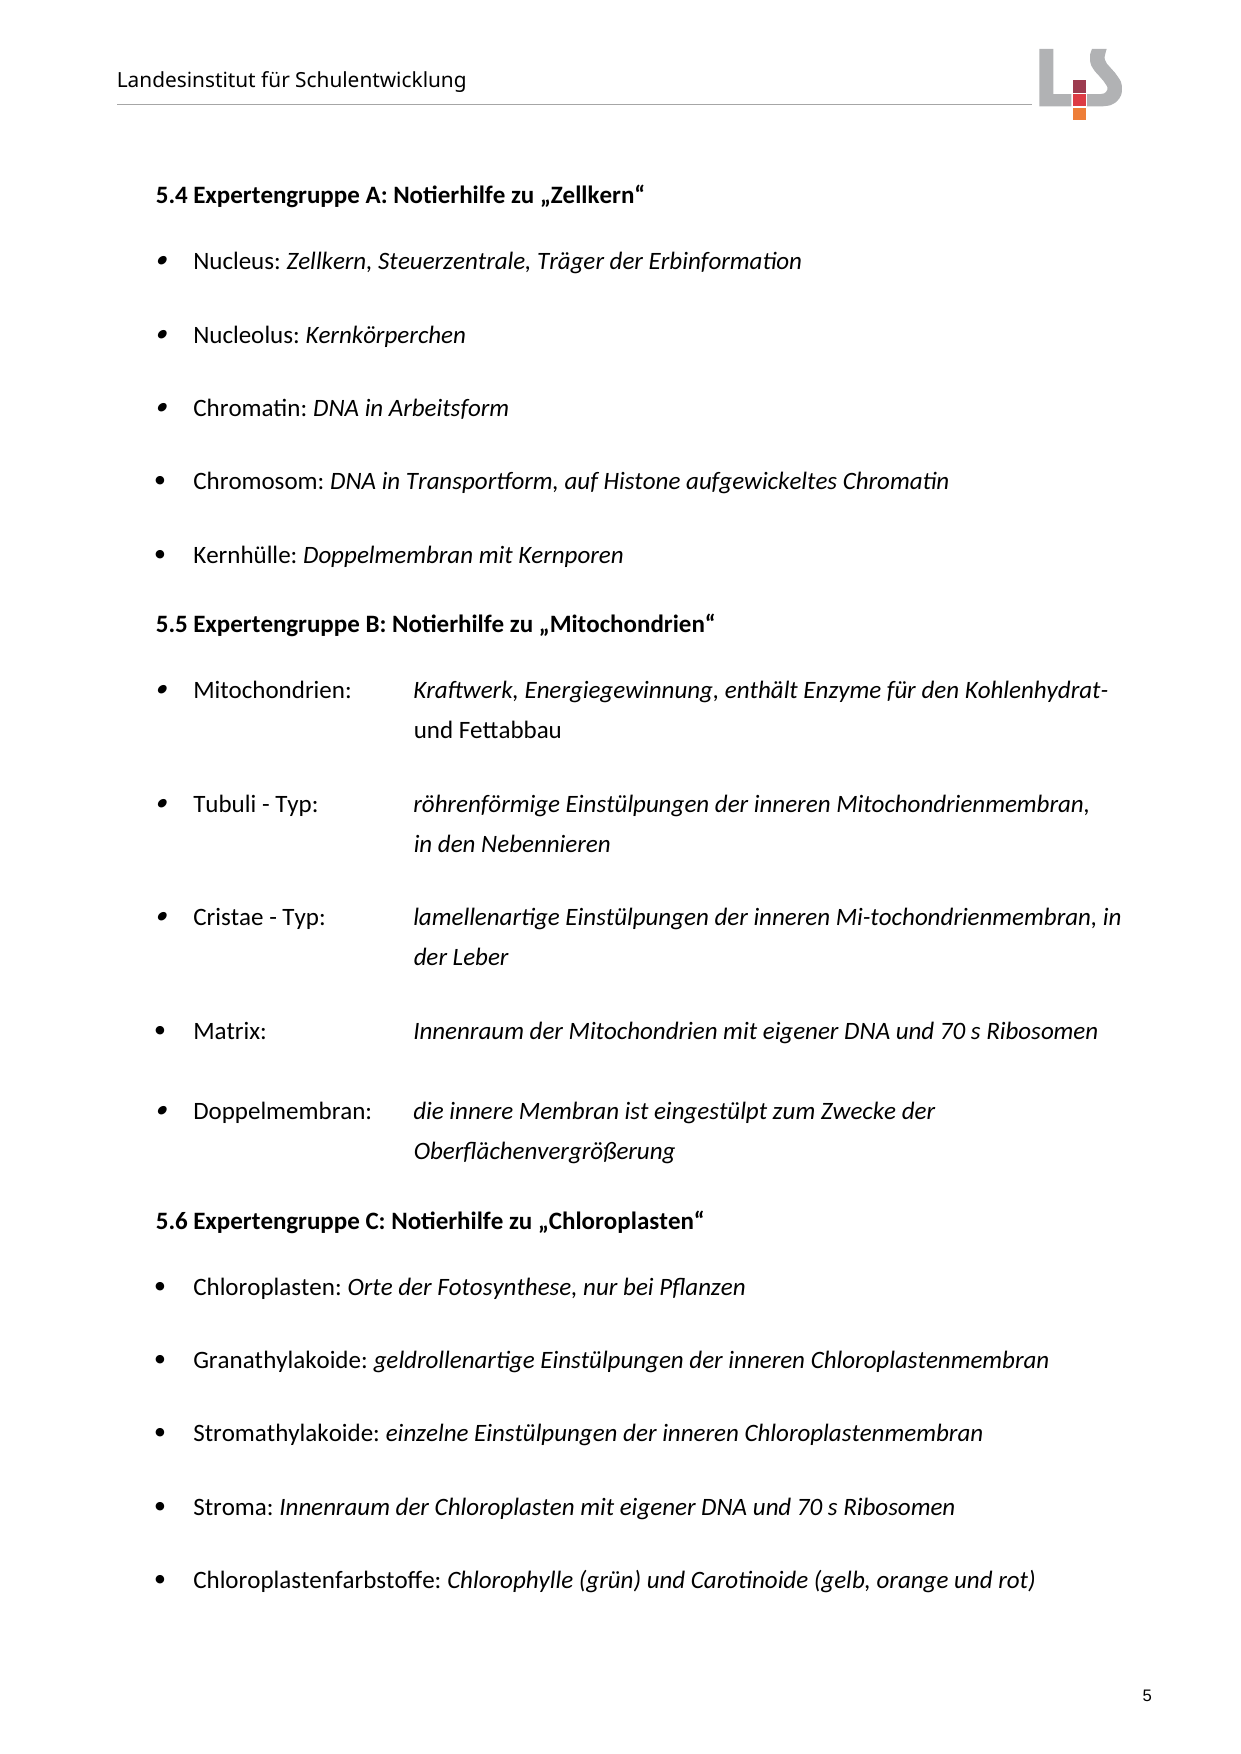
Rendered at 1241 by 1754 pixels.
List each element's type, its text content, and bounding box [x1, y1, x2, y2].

text Nucleus: Zellkern, Steuerzentrale, Träger der Erbinformation [156, 245, 1152, 276]
text Chloroplasten: Orte der Fotosynthese, nur bei Pflanzen [156, 1271, 1152, 1301]
text Kernhülle: Doppelmembran mit Kernporen [156, 538, 1152, 569]
list in den Nebennieren [413, 828, 1152, 858]
subtitle Expertengruppe C: Notierhilfe zu „Chloroplasten“ [156, 1197, 1152, 1237]
text Stromathylakoide: einzelne Einstülpungen der inneren Chloroplastenmembran [156, 1417, 1152, 1448]
text Doppelmembran: die innere Membran ist eingestülpt zum Zwecke der [156, 1095, 1152, 1126]
text Nucleolus: Kernkörperchen [156, 318, 1152, 349]
text Stroma: Innenraum der Chloroplasten mit eigener DNA und 70 s Ribosomen [156, 1491, 1152, 1521]
subtitle Expertengruppe A: Notierhilfe zu „Zellkern“ [156, 172, 1152, 212]
list und Fettabbau [413, 714, 1152, 745]
text Chromatin: DNA in Arbeitsform [156, 392, 1152, 423]
text Tubuli - Typ: röhrenförmige Einstülpungen der inneren Mitochondrienmembran, [156, 787, 1152, 818]
text Matrix: Innenraum der Mitochondrien mit eigener DNA und 70 s Ribosomen [156, 1014, 1152, 1045]
subtitle Expertengruppe B: Notierhilfe zu „Mitochondrien“ [156, 601, 1152, 641]
text Cristae - Typ: lamellenartige Einstülpungen der inneren Mi-tochondrienmembran, in [156, 901, 1152, 932]
text Chloroplastenfarbstoffe: Chlorophylle (grün) und Carotinoide (gelb, orange und rot) [156, 1564, 1152, 1595]
list der Leber [413, 941, 1152, 972]
text Granathylakoide: geldrollenartige Einstülpungen der inneren Chloroplastenmembran [156, 1344, 1152, 1375]
text Mitochondrien: Kraftwerk, Energiegewinnung, enthält Enzyme für den Kohlenhydrat- [156, 674, 1152, 705]
text Chromosom: DNA in Transportform, auf Histone aufgewickeltes Chromatin [156, 465, 1152, 496]
list Oberflächenvergrößerung [413, 1135, 1152, 1166]
